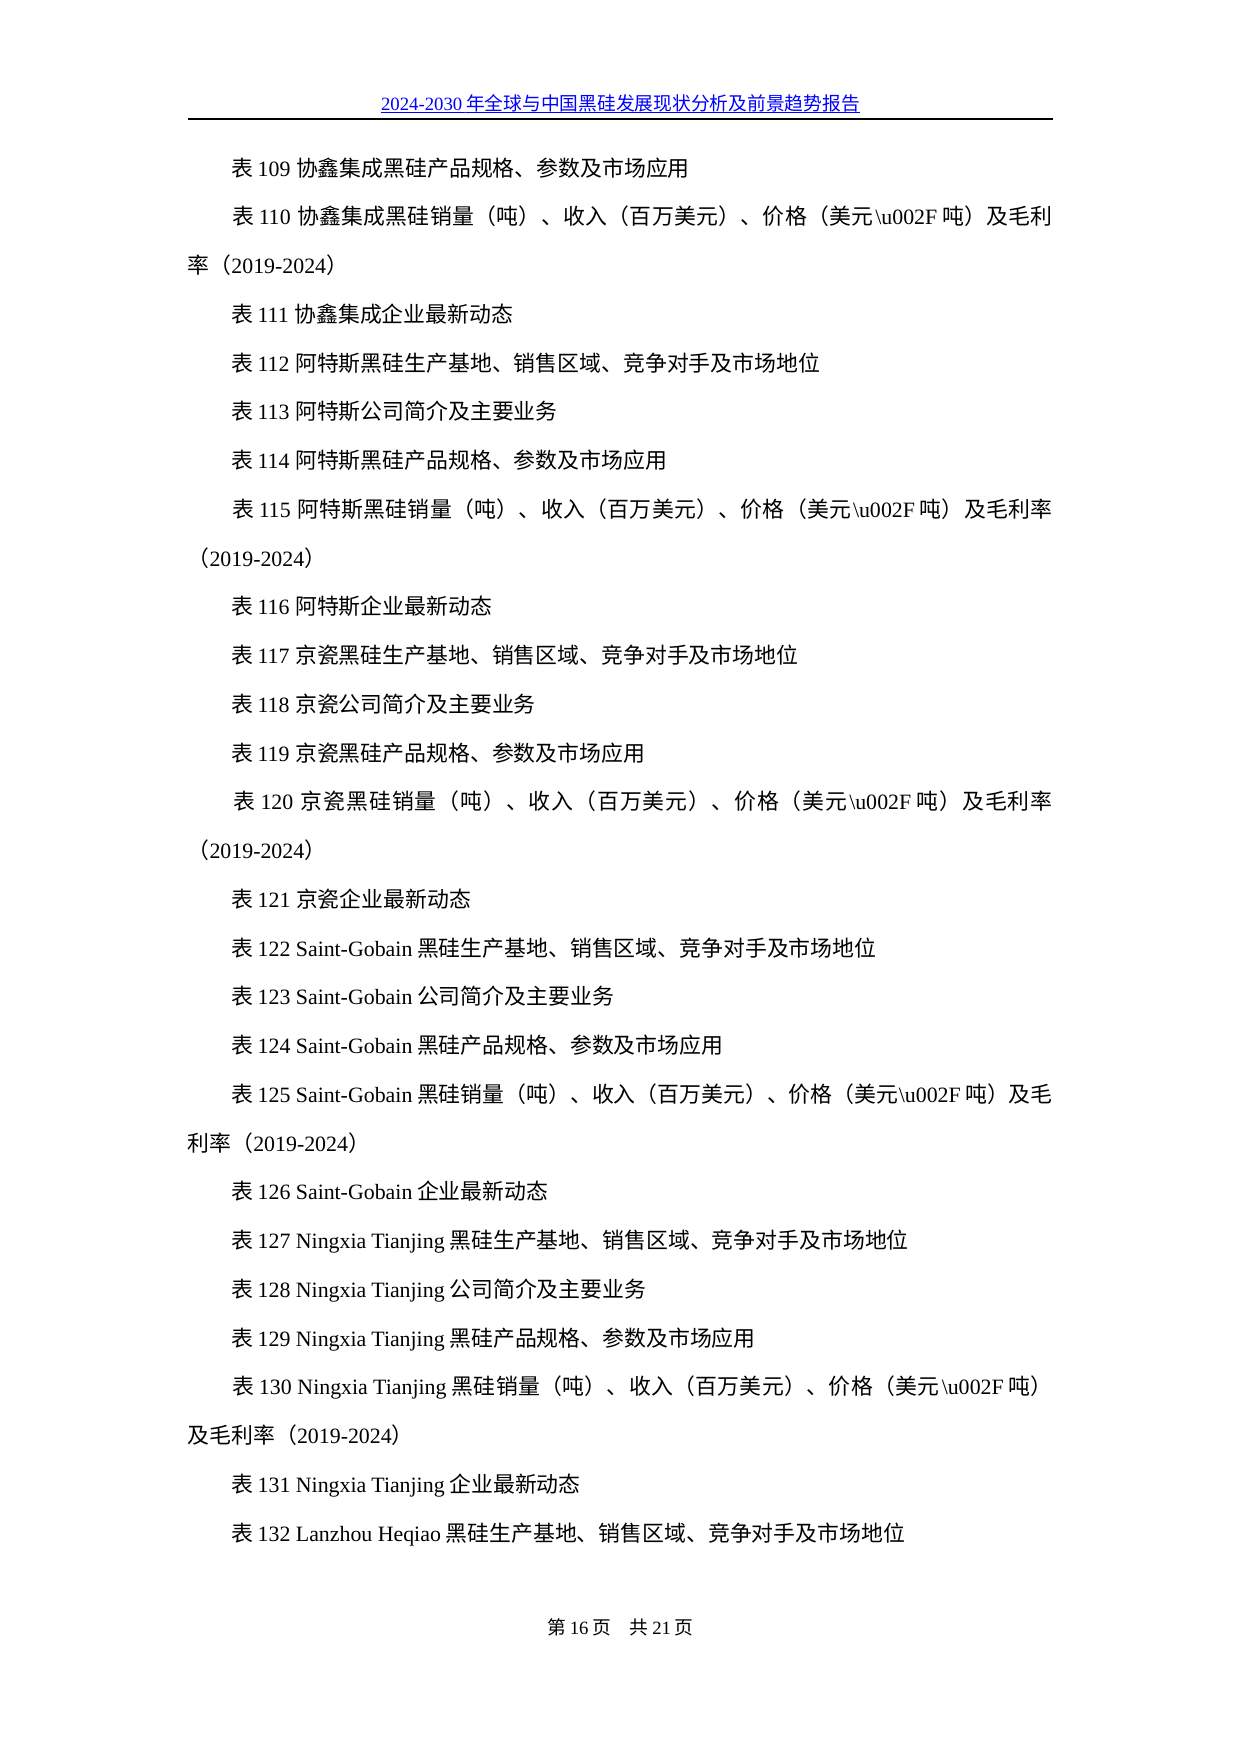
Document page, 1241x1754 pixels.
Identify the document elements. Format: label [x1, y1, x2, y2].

text [187, 150, 1053, 1548]
